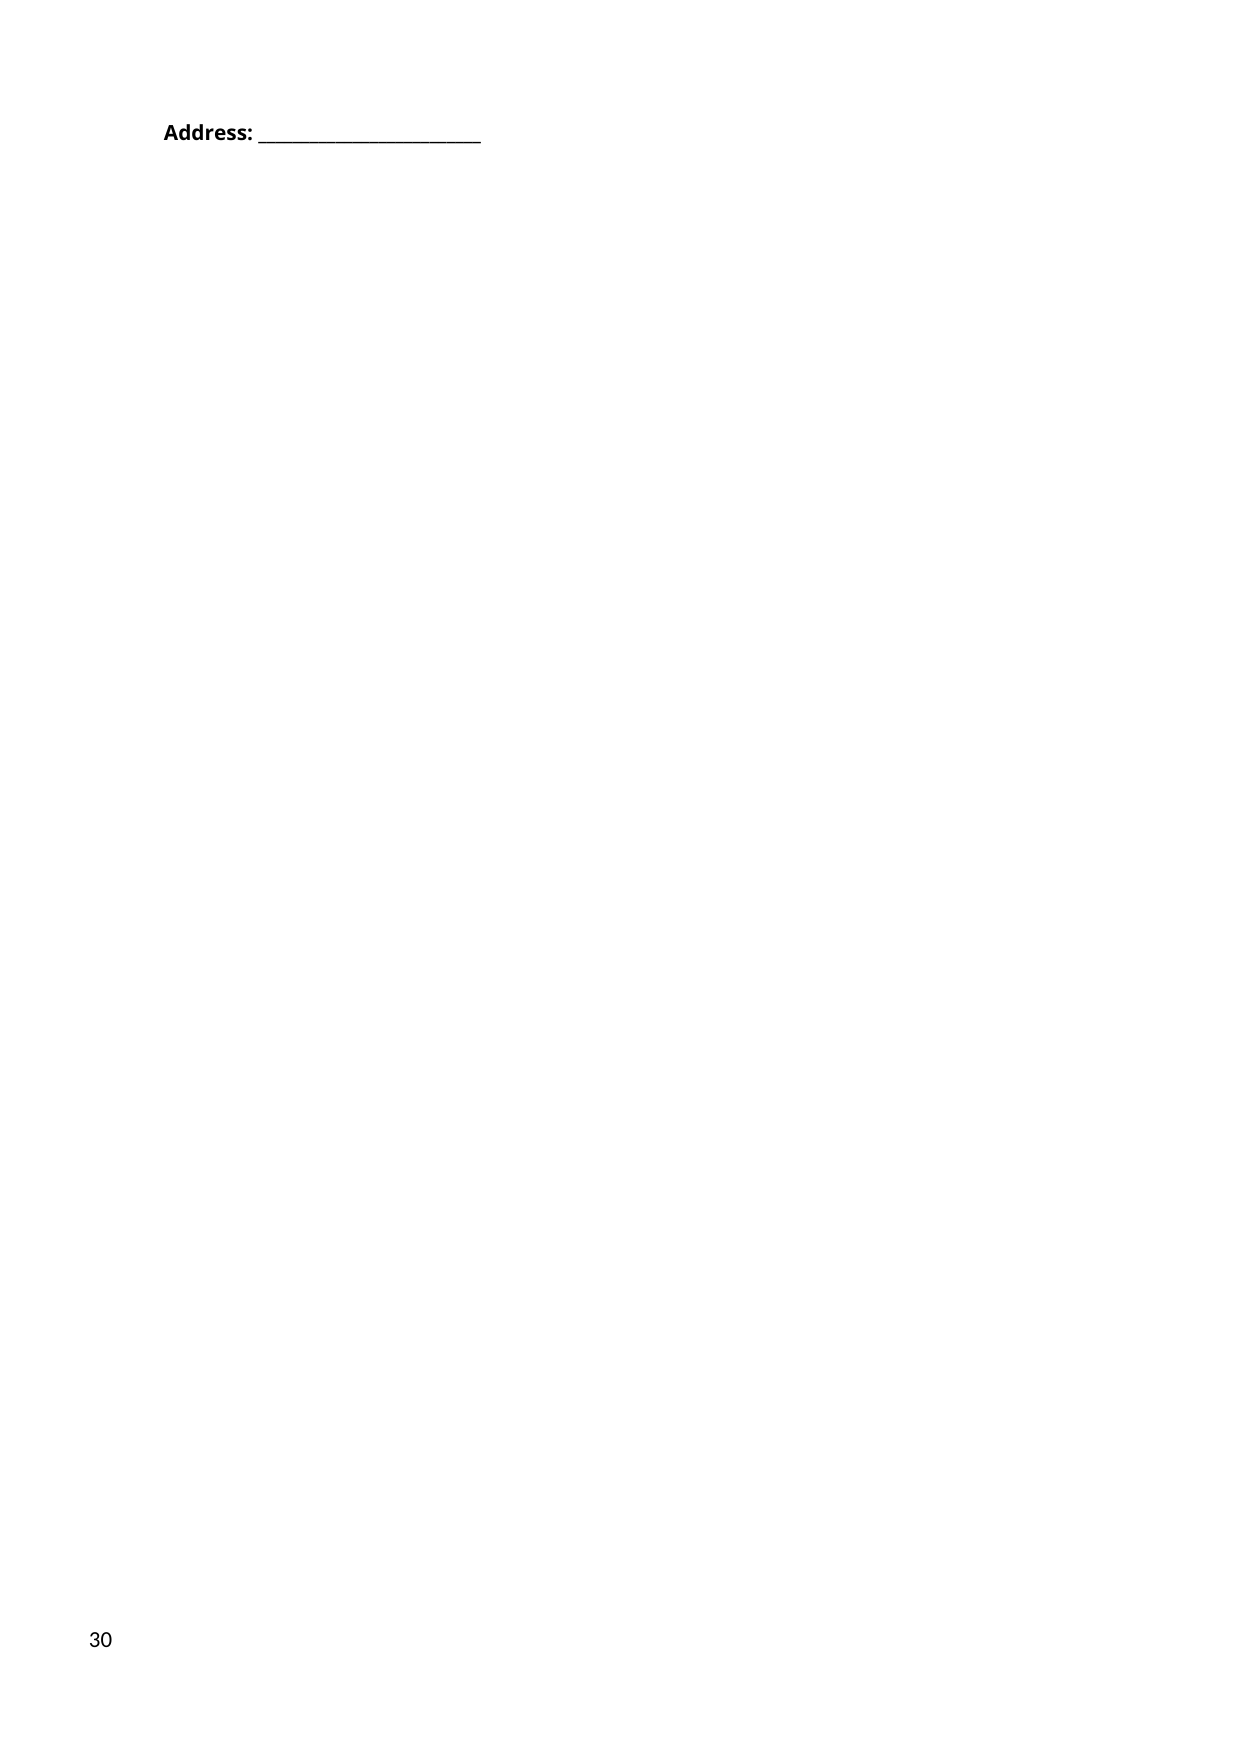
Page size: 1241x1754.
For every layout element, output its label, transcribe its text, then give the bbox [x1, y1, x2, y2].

text Address: __________________________ [89, 118, 1166, 147]
